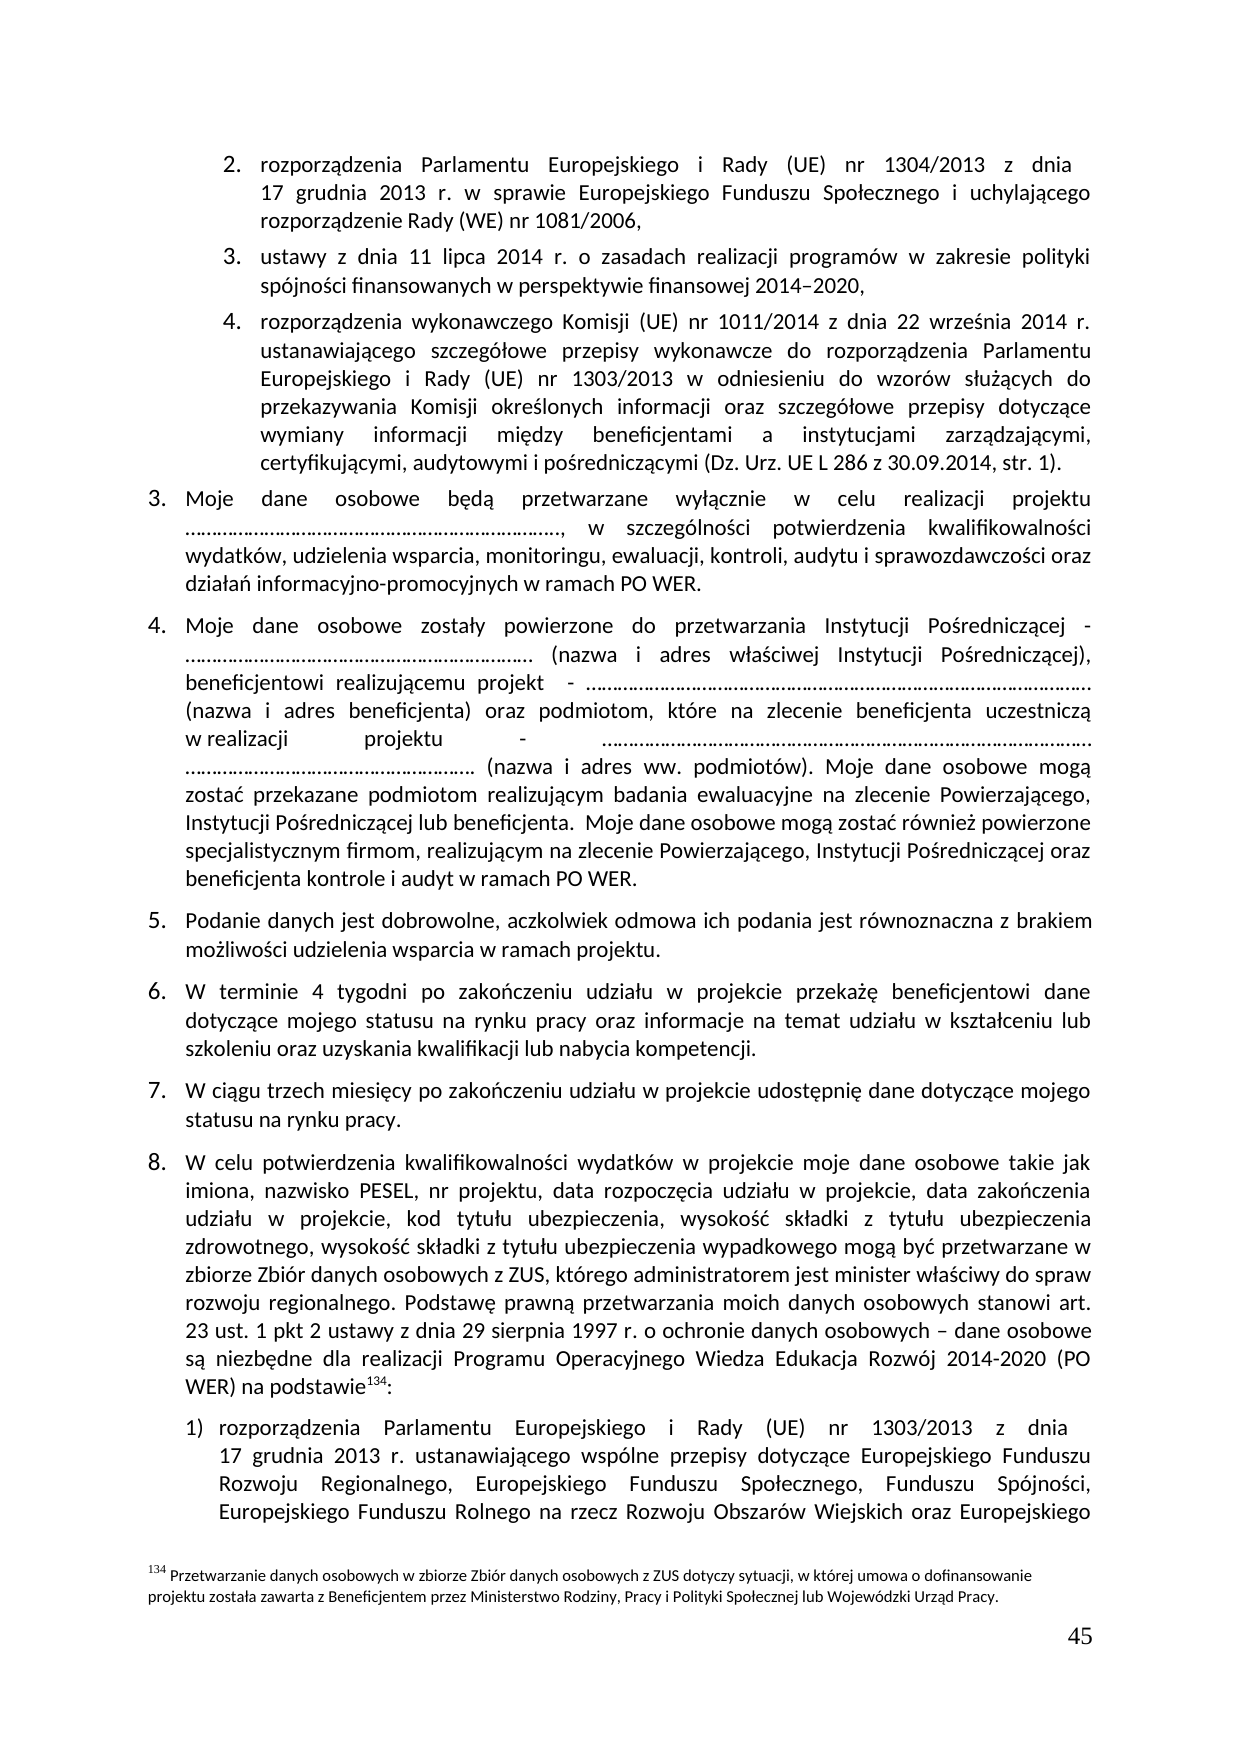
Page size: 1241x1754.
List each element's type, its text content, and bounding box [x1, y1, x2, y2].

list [185, 1413, 1092, 1525]
list Podanie danych jest dobrowolne, aczkolwiek odmowa ich podania jest równoznaczna z brakiem możliwości udzielenia wsparcia w ramach projektu. [148, 904, 1092, 963]
list rozporządzenia wykonawczego Komisji (UE) nr 1011/2014 z dnia 22 września 2014 r. ustanawiającego szczegółowe przepisy wykonawcze do rozporządzenia Parlamentu Europejskiego i Rady (UE) nr 1303/2013 w odniesieniu do wzorów służących do przekazywania Komisji określonych informacji oraz szczegółowe przepisy dotyczące wymiany informacji między beneficjentami a instytucjami zarządzającymi, certyfikującymi, audytowymi i pośredniczącymi (Dz. Urz. UE L 286 z 30.09.2014, str. 1). [223, 305, 1092, 476]
list Moje dane osobowe będą przetwarzane wyłącznie w celu realizacji projektu …………………………………………………………….., w szczególności potwierdzenia kwalifikowalności wydatków, udzielenia wsparcia, monitoringu, ewaluacji, kontroli, audytu i sprawozdawczości oraz działań informacyjno-promocyjnych w ramach PO WER. [148, 482, 1092, 597]
list W ciągu trzech miesięcy po zakończeniu udziału w projekcie udostępnię dane dotyczące mojego statusu na rynku pracy. [148, 1074, 1092, 1133]
list W terminie 4 tygodni po zakończeniu udziału w projekcie przekażę beneficjentowi dane dotyczące mojego statusu na rynku pracy oraz informacje na temat udziału w kształceniu lub szkoleniu oraz uzyskania kwalifikacji lub nabycia kompetencji. [148, 976, 1092, 1062]
list rozporządzenia Parlamentu Europejskiego i Rady (UE) nr 1304/2013 z dnia 17 grudnia 2013 r. w sprawie Europejskiego Funduszu Społecznego i uchylającego rozporządzenie Rady (WE) nr 1081/2006, [223, 148, 1092, 234]
list W celu potwierdzenia kwalifikowalności wydatków w projekcie moje dane osobowe takie jak imiona, nazwisko PESEL, nr projektu, data rozpoczęcia udziału w projekcie, data zakończenia udziału w projekcie, kod tytułu ubezpieczenia, wysokość składki z tytułu ubezpieczenia zdrowotnego, wysokość składki z tytułu ubezpieczenia wypadkowego mogą być przetwarzane w zbiorze Zbiór danych osobowych z ZUS, którego administratorem jest minister właściwy do spraw rozwoju regionalnego. Podstawę prawną przetwarzania moich danych osobowych stanowi art. 23 ust. 1 pkt 2 ustawy z dnia 29 sierpnia 1997 r. o ochronie danych osobowych – dane osobowe są niezbędne dla realizacji Programu Operacyjnego Wiedza Edukacja Rozwój 2014-2020 (PO WER) na podstawie: [148, 1146, 1092, 1400]
list ustawy z dnia 11 lipca 2014 r. o zasadach realizacji programów w zakresie polityki spójności finansowanych w perspektywie finansowej 2014–2020, [223, 241, 1092, 299]
list Moje dane osobowe zostały powierzone do przetwarzania Instytucji Pośredniczącej - ………………………………………………………… (nazwa i adres właściwej Instytucji Pośredniczącej), beneficjentowi realizującemu projekt - …………………………………………………………………………………… (nazwa i adres beneficjenta) oraz podmiotom, które na zlecenie beneficjenta uczestniczą w realizacji projektu - ………………………………………………………………………………… ………………………………………………. (nazwa i adres ww. podmiotów). Moje dane osobowe mogą zostać przekazane podmiotom realizującym badania ewaluacyjne na zlecenie Powierzającego, Instytucji Pośredniczącej lub beneficjenta. Moje dane osobowe mogą zostać również powierzone specjalistycznym firmom, realizującym na zlecenie Powierzającego, Instytucji Pośredniczącej oraz beneficjenta kontrole i audyt w ramach PO WER. [148, 609, 1092, 892]
